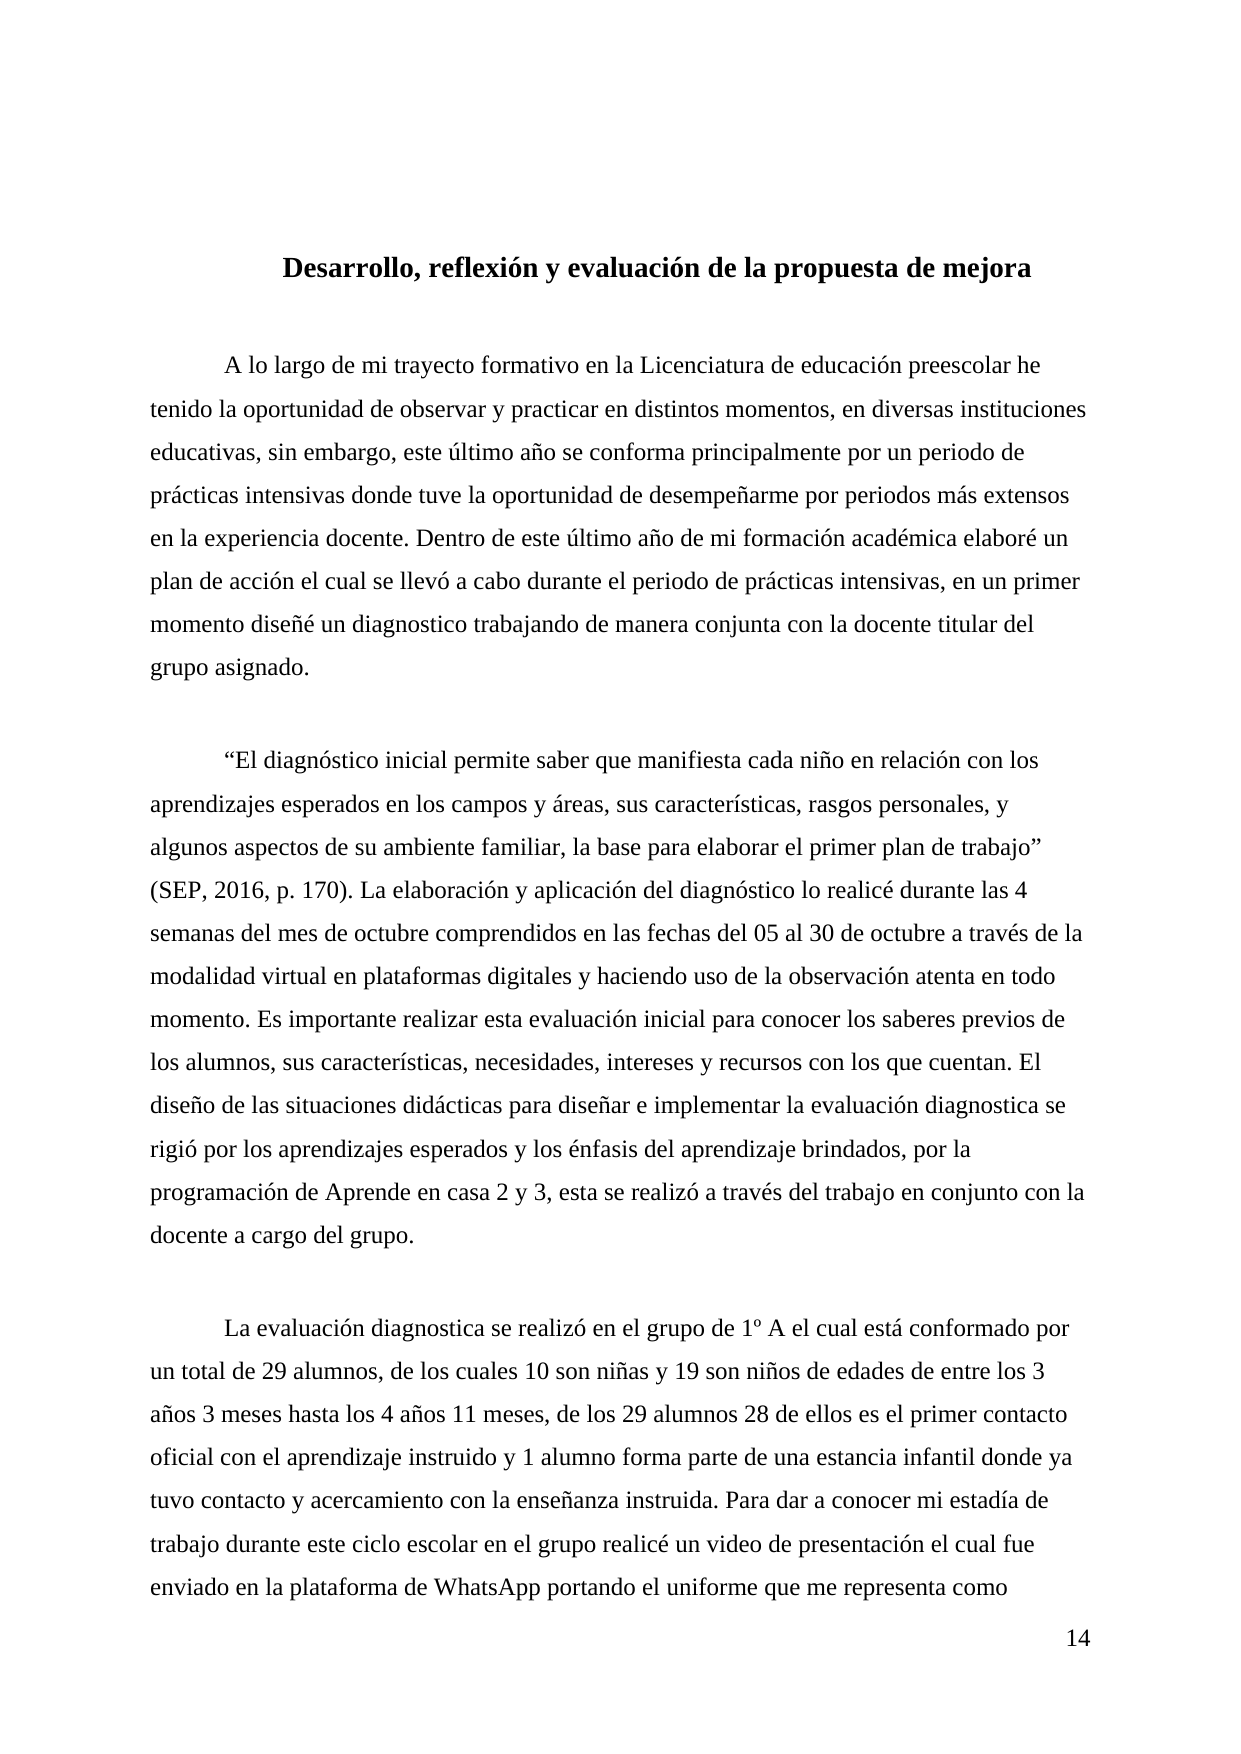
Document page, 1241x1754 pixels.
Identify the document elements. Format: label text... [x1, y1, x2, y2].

text A lo largo de mi trayecto formativo en la Licenciatura de educación preescolar he tenido la oportunidad de observar y practicar en distintos momentos, en diversas instituciones educativas, sin embargo, este último año se conforma principalmente por un periodo de prácticas intensivas donde tuve la oportunidad de desempeñarme por periodos más extensos en la experiencia docente. Dentro de este último año de mi formación académica elaboré un plan de acción el cual se llevó a cabo durante el periodo de prácticas intensivas, en un primer momento diseñé un diagnostico trabajando de manera conjunta con la docente titular del grupo asignado. [150, 351, 1090, 681]
text “El diagnóstico inicial permite saber que manifiesta cada niño en relación con los aprendizajes esperados en los campos y áreas, sus características, rasgos personales, y algunos aspectos de su ambiente familiar, la base para elaborar el primer plan de trabajo” (SEP, 2016, p. 170). La elaboración y aplicación del diagnóstico lo realicé durante las 4 semanas del mes de octubre comprendidos en las fechas del 05 al 30 de octubre a través de la modalidad virtual en plataformas digitales y haciendo uso de la observación atenta en todo momento. Es importante realizar esta evaluación inicial para conocer los saberes previos de los alumnos, sus características, necesidades, intereses y recursos con los que cuentan. El diseño de las situaciones didácticas para diseñar e implementar la evaluación diagnostica se rigió por los aprendizajes esperados y los énfasis del aprendizaje brindados, por la programación de Aprende en casa 2 y 3, esta se realizó a través del trabajo en conjunto con la docente a cargo del grupo. [150, 746, 1090, 1249]
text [150, 1313, 1090, 1601]
subtitle Desarrollo, reflexión y evaluación de la propuesta de mejora [150, 250, 1090, 284]
